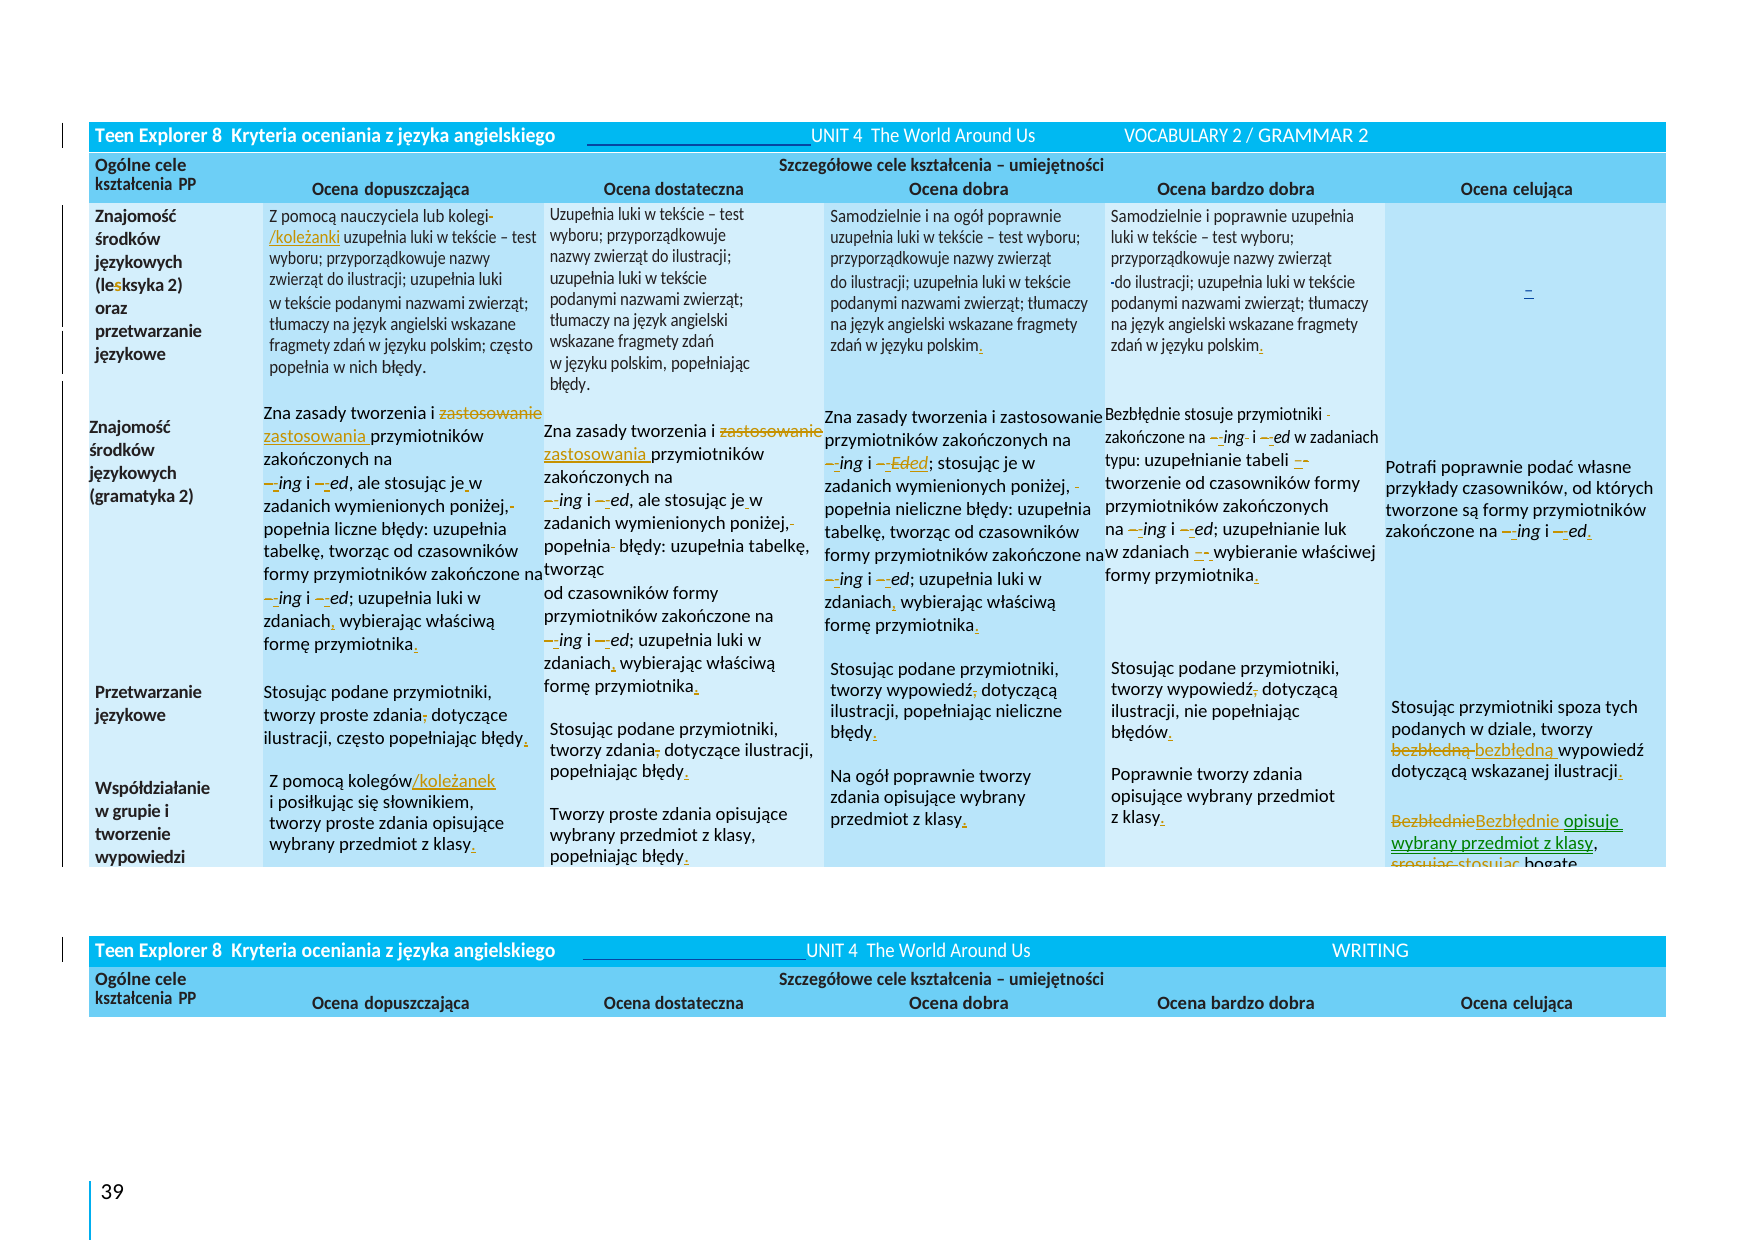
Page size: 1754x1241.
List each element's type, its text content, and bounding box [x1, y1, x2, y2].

table_header Teen Explorer 8 Kryteria oceniania z języka angielskiego UNIT 4 The World Around Us VOCABULARY 2 / GRAMMAR 2 [89, 122, 1666, 152]
table_header Teen Explorer 8 Kryteria oceniania z języka angielskiego UNIT 4 The World Around Us WRITING [89, 936, 1666, 967]
table_cell Samodzielnie i poprawnie uzupełnia luki w tekście – test wyboru; przyporządkowuje nazwy zwierząt do ilustracji; uzupełnia luki w tekście podanymi nazwami zwierząt; tłumaczy na język angielski wskazane fragmety zdań w języku polskim Bezbłędnie stosuje przymiotniki zakończone na ing i ed w zadaniach typu: uzupełnianie tabeli tworzenie od czasowników formy przymiotników zakończonych na ing i ed; uzupełnianie luk w zdaniach wybieranie właściwej formy przymiotnika Stosując podane przymiotniki, tworzy wypowiedź dotyczącą ilustracji, nie popełniając błędów Poprawnie tworzy zdania opisujące wybrany przedmiot z klasy [1105, 203, 1385, 867]
table_cell Samodzielnie i na ogół poprawnie uzupełnia luki w tekście – test wyboru; przyporządkowuje nazwy zwierząt do ilustracji; uzupełnia luki w tekście podanymi nazwami zwierząt; tłumaczy na język angielski wskazane fragmety zdań w języku polskim Zna zasady tworzenia i zastosowanie przymiotników zakończonych na ing i ; stosując je w zadanich wymienionych poniżej, popełnia nieliczne błędy: uzupełnia tabelkę, tworząc od czasowników formy przymiotników zakończone na ing i ed; uzupełnia luki w zdaniach wybierając właściwą formę przymiotnika Stosując podane przymiotniki, tworzy wypowiedź dotyczącą ilustracji, popełniając nieliczne błędy Na ogół poprawnie tworzy zdania opisujące wybrany przedmiot z klasy [824, 203, 1105, 867]
table_cell Z pomocą nauczyciela lub kolegi uzupełnia luki w tekście – test wyboru; przyporządkowuje nazwy zwierząt do ilustracji; uzupełnia luki w tekście podanymi nazwami zwierząt; tłumaczy na język angielski wskazane fragmety zdań w języku polskim; często popełnia w nich błędy. Zna zasady tworzenia i przymiotników zakończonych na ing i ed, ale stosując jew zadanich wymienionych poniżej, popełnia liczne błędy: uzupełnia tabelkę, tworząc od czasowników formy przymiotników zakończone na ing i ed; uzupełnia luki w zdaniach wybierając właściwą formę przymiotnika Stosując podane przymiotniki, tworzy proste zdania dotyczące ilustracji, często popełniając błędy Z pomocą kolegów i posiłkując się słownikiem, tworzy proste zdania opisujące wybrany przedmiot z klasy [263, 203, 544, 867]
table_cell Potrafi poprawnie podać własne przykłady czasowników, od których tworzone są formy przymiotników zakończone na ing i ed Stosując przymiotniki spoza tych podanych w dziale, tworzy wypowiedź dotyczącą wskazanej ilustracji , bogate słownictwo [1385, 203, 1666, 867]
table_cell Uzupełnia luki w tekście – test wyboru; przyporządkowuje nazwy zwierząt do ilustracji; uzupełnia luki w tekście podanymi nazwami zwierząt; tłumaczy na język angielski wskazane fragmety zdań w języku polskim, popełniając błędy. Zna zasady tworzenia i przymiotników zakończonych na ing i ed, ale stosując jew zadanich wymienionych poniżej, popełnia błędy: uzupełnia tabelkę, tworząc od czasowników formy przymiotników zakończone na ing i ed; uzupełnia luki w zdaniach wybierając właściwą formę przymiotnika Stosując podane przymiotniki, tworzy zdania dotyczące ilustracji, popełniając błędy Tworzy proste zdania opisujące wybrany przedmiot z klasy, popełniając błędy [544, 203, 824, 867]
table_cell Ogólne cele Szczegółowe cele kształcenia – umiejętności kształcenia PP Ocena dopuszczająca Ocena dostateczna Ocena dobra Ocena bardzo dobra Ocena celująca [89, 967, 1666, 1017]
table_cell Znajomość środków językowych (leksyka 2) oraz przetwarzanie językowe Znajomość środków językowych (gramatyka 2) Przetwarzanie językowe Współdziałanie w grupie i tworzenie wypowiedzi ustnej [89, 203, 263, 867]
table_cell Ogólne cele Szczegółowe cele kształcenia – umiejętności kształcenia PP Ocena dopuszczająca Ocena dostateczna Ocena dobra Ocena bardzo dobra Ocena celująca [89, 153, 1666, 203]
